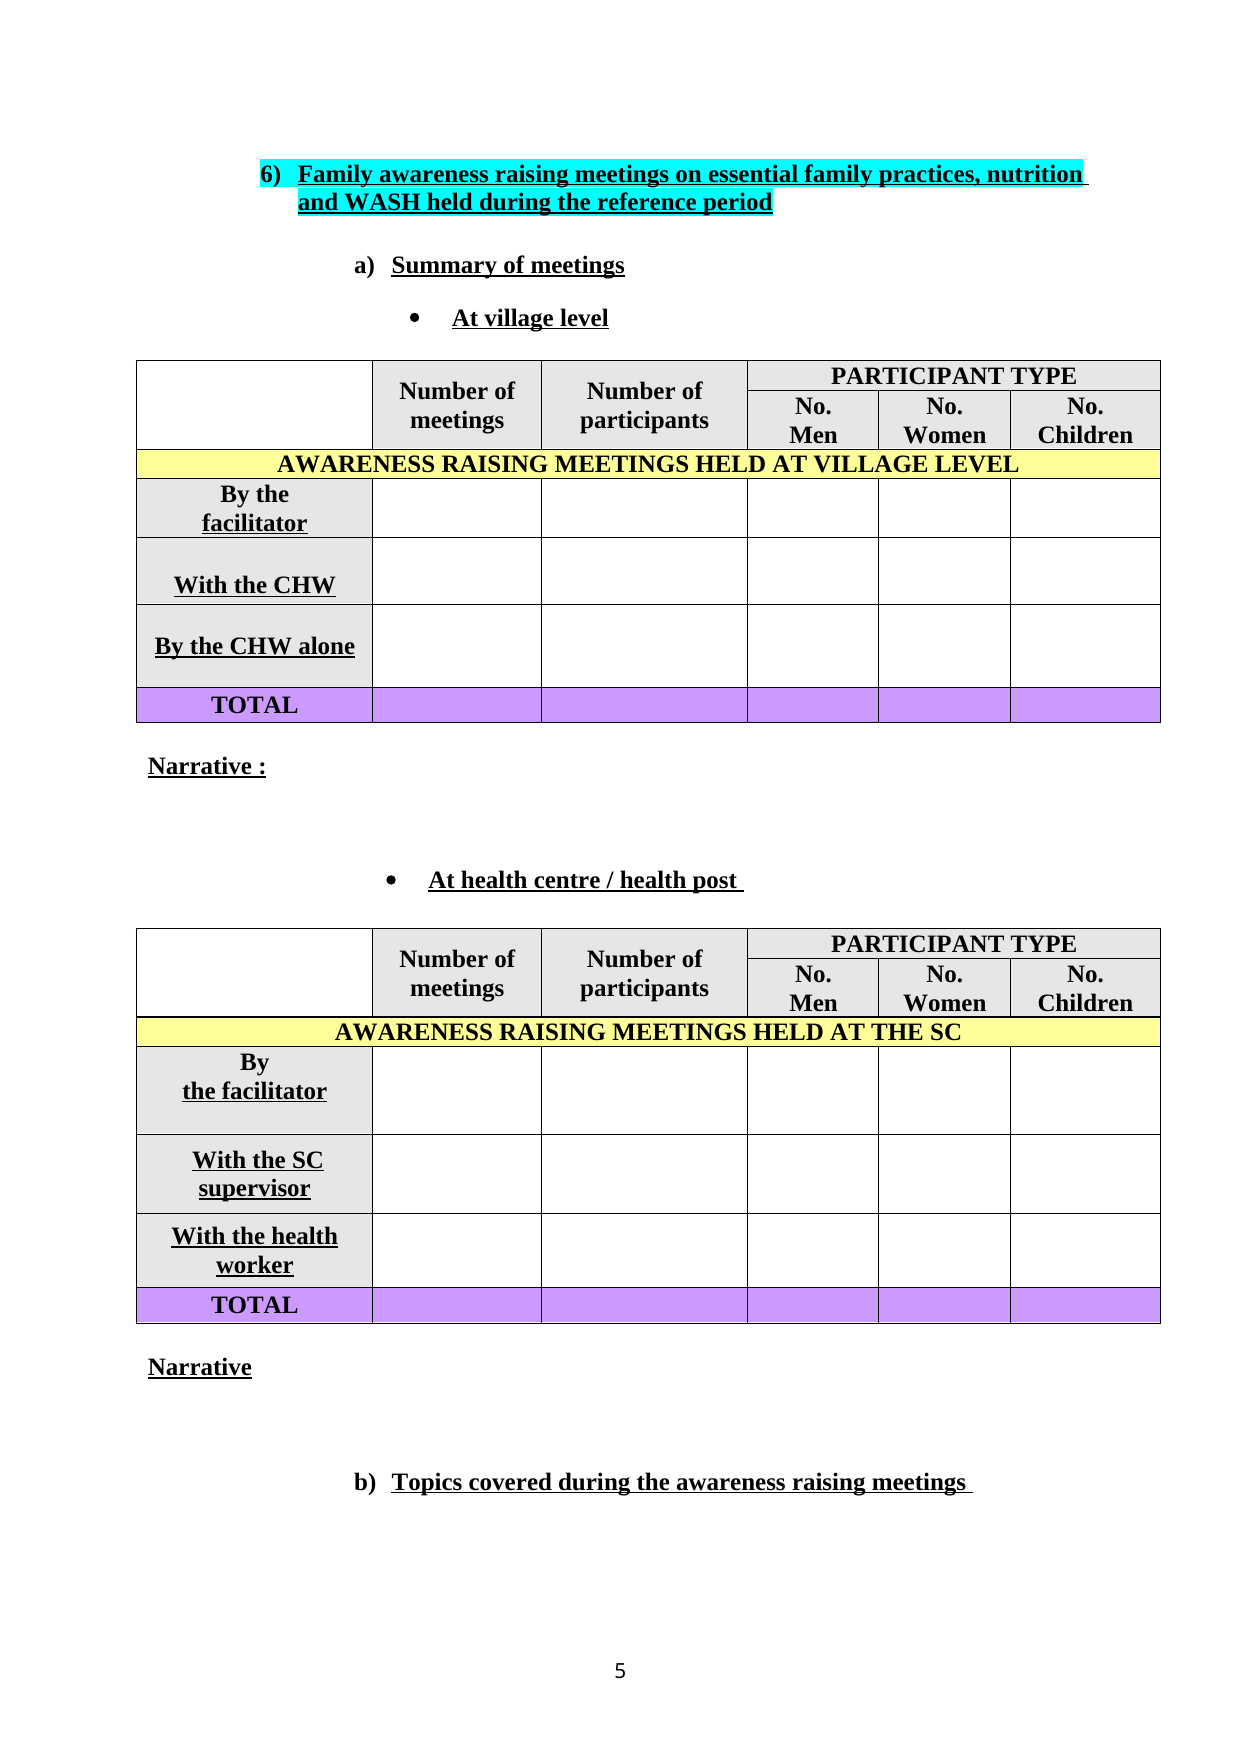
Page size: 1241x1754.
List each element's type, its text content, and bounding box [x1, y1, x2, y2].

table_cell [373, 1135, 541, 1213]
table_cell [748, 1135, 878, 1213]
table_cell [373, 479, 541, 537]
table_cell With the SC supervisor [137, 1135, 372, 1213]
table_cell [748, 688, 878, 722]
table_cell [373, 688, 541, 722]
table_header Number of meetings [373, 929, 541, 1016]
table_cell TOTAL [137, 688, 372, 722]
table_cell [1011, 688, 1160, 722]
table_cell [1011, 605, 1160, 687]
table_cell [748, 605, 878, 687]
table_cell [748, 1288, 878, 1322]
table_header [137, 929, 372, 1016]
table_cell With the CHW [137, 538, 372, 603]
table_cell [542, 479, 747, 537]
table_cell [1011, 1047, 1160, 1133]
table_cell By the CHW alone [137, 605, 372, 687]
table_cell [1011, 538, 1160, 603]
table_header Number of participants [542, 929, 747, 1016]
table_cell By the facilitator [137, 479, 372, 537]
table_header Number of meetings [373, 361, 541, 448]
table_cell [373, 1047, 541, 1133]
table_cell TOTAL [137, 1288, 372, 1322]
table_cell [542, 1214, 747, 1287]
table_cell [748, 479, 878, 537]
table_cell No. Women [879, 959, 1010, 1016]
table_cell [879, 1047, 1010, 1133]
table_cell [879, 688, 1010, 722]
table_cell No. Men [748, 391, 878, 448]
table_cell [879, 605, 1010, 687]
table_cell [373, 1288, 541, 1322]
table_cell [879, 538, 1010, 603]
list Topics covered during the awareness raising meetings [354, 1467, 1092, 1495]
table_cell With the health worker [137, 1214, 372, 1287]
text Narrative : [148, 751, 1092, 780]
table_cell [373, 1214, 541, 1287]
list Summary of meetings [354, 250, 1092, 279]
list At village level [392, 303, 1092, 332]
table_cell [879, 479, 1010, 537]
table_cell [1011, 1135, 1160, 1213]
table_header Number of participants [542, 361, 747, 448]
table_cell [542, 1047, 747, 1133]
list At health centre / health post [369, 865, 1092, 894]
table_cell [748, 538, 878, 603]
table_cell No. Children [1011, 391, 1160, 448]
table_header PARTICIPANT TYPE [748, 929, 1160, 958]
table_cell [373, 605, 541, 687]
table_cell [879, 1288, 1010, 1322]
table_cell No. Women [879, 391, 1010, 448]
table_header [137, 361, 372, 448]
table_cell [542, 1288, 747, 1322]
table_cell [1011, 479, 1160, 537]
table_header PARTICIPANT TYPE [748, 361, 1160, 390]
table_cell [542, 1135, 747, 1213]
table_cell [879, 1135, 1010, 1213]
table_cell [542, 605, 747, 687]
table_cell No. Children [1011, 959, 1160, 1016]
table_cell [542, 538, 747, 603]
table_cell [1011, 1214, 1160, 1287]
text Narrative [148, 1352, 1092, 1381]
table_cell [879, 1214, 1010, 1287]
table_cell [748, 1047, 878, 1133]
list Family awareness raising meetings on essential family practices, nutrition and WASH held during the reference period [653, 159, 1092, 216]
table_cell AWARENESS RAISING MEETINGS HELD AT THE SC [137, 1018, 1160, 1046]
table_cell [542, 688, 747, 722]
table_cell AWARENESS RAISING MEETINGS HELD AT VILLAGE LEVEL [137, 450, 1160, 478]
table_cell No. Men [748, 959, 878, 1016]
table_cell [748, 1214, 878, 1287]
table_cell [1011, 1288, 1160, 1322]
table_cell By the facilitator [137, 1047, 372, 1133]
list Family awareness raising meetings on essential family practices, nutrition and WASH held during the reference period [260, 187, 562, 216]
table_cell [373, 538, 541, 603]
